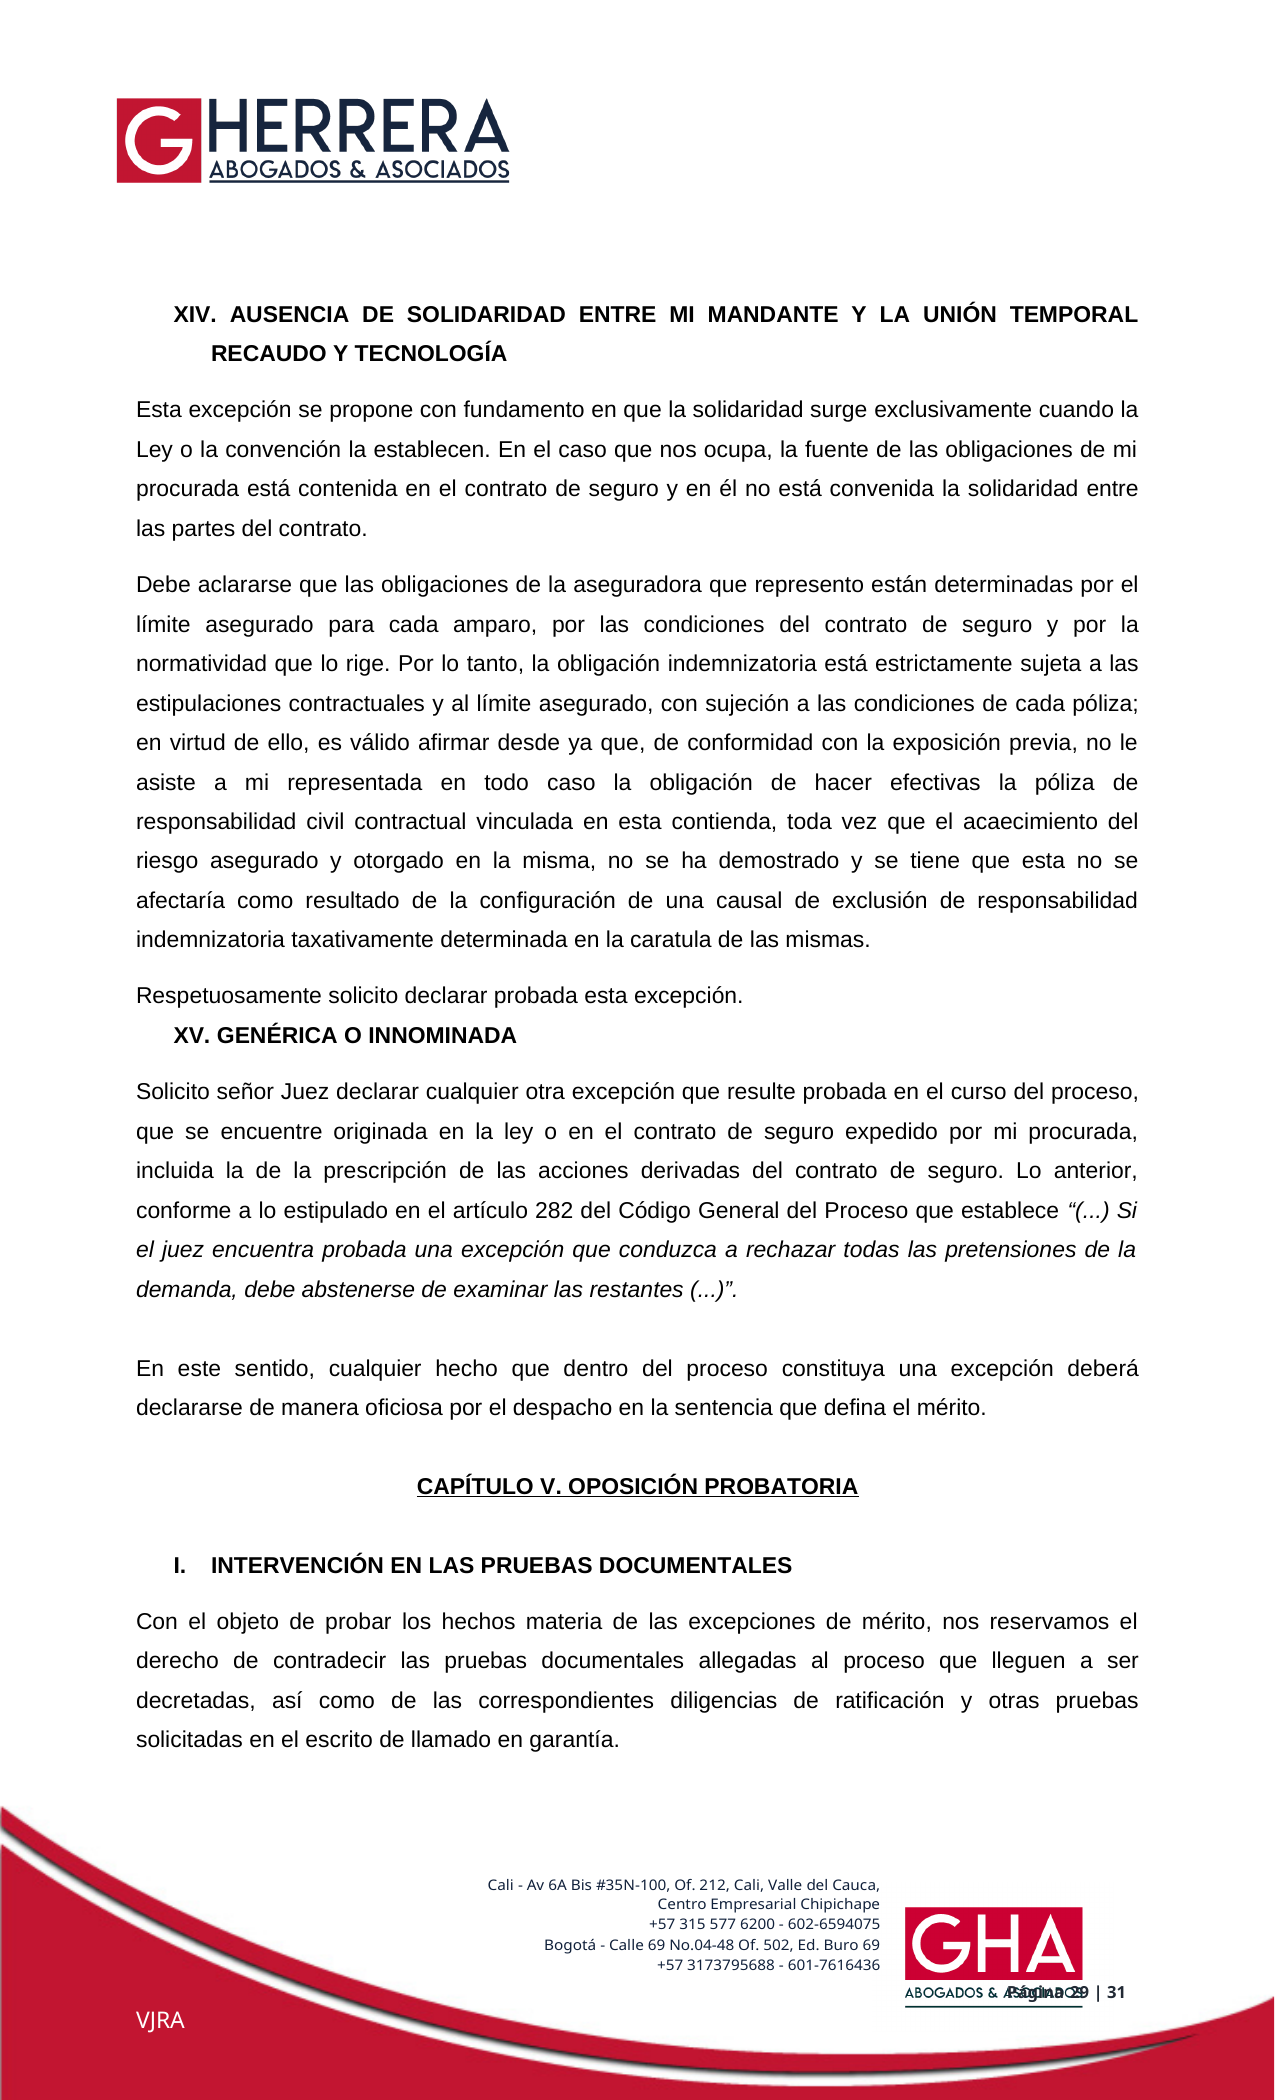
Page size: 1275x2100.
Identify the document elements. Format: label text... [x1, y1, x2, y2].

list GENÉRICA O INNOMINADA [173, 1022, 1139, 1048]
text Esta excepción se propone con fundamento en que la solidaridad surge exclusivamente cuando la Ley o la convención la establecen. En el caso que nos ocupa, la fuente de las obligaciones de mi procurada está contenida en el contrato de seguro y en él no está convenida la solidaridad entre las partes del contrato. [136, 396, 1139, 541]
picture [0, 1793, 1275, 2100]
text Con el objeto de probar los hechos materia de las excepciones de mérito, nos reservamos el derecho de contradecir las pruebas documentales allegadas al proceso que lleguen a ser decretadas, así como de las correspondientes diligencias de ratificación y otras pruebas solicitadas en el escrito de llamado en garantía. [136, 1608, 1139, 1753]
picture [96, 75, 529, 206]
text Respetuosamente solicito declarar probada esta excepción. [136, 982, 1139, 1009]
list INTERVENCIÓN EN LAS PRUEBAS DOCUMENTALES [173, 1552, 1139, 1578]
text Debe aclararse que las obligaciones de la aseguradora que represento están determinadas por el límite asegurado para cada amparo, por las condiciones del contrato de seguro y por la normatividad que lo rige. Por lo tanto, la obligación indemnizatoria está estrictamente sujeta a las estipulaciones contractuales y al límite asegurado, con sujeción a las condiciones de cada póliza; en virtud de ello, es válido afirmar desde ya que, de conformidad con la exposición previa, no le asiste a mi representada en todo caso la obligación de hacer efectivas la póliza de responsabilidad civil contractual vinculada en esta contienda, toda vez que el acaecimiento del riesgo asegurado y otorgado en la misma, no se ha demostrado y se tiene que esta no se afectaría como resultado de la configuración de una causal de exclusión de responsabilidad indemnizatoria taxativamente determinada en la caratula de las mismas. [136, 571, 1139, 953]
text En este sentido, cualquier hecho que dentro del proceso constituya una excepción deberá declararse de manera oficiosa por el despacho en la sentencia que defina el mérito. [136, 1354, 1139, 1420]
text CAPÍTULO V. OPOSICIÓN PROBATORIA [136, 1473, 1139, 1499]
text Solicito señor Juez declarar cualquier otra excepción que resulte probada en el curso del proceso, que se encuentre originada en la ley o en el contrato de seguro expedido por mi procurada, incluida la de la prescripción de las acciones derivadas del contrato de seguro. Lo anterior, conforme a lo estipulado en el artículo 282 del Código General del Proceso que establece “(...) Si el juez encuentra probada una excepción que conduzca a rechazar todas las pretensiones de la demanda, debe abstenerse de examinar las restantes (...)”. [136, 1078, 1139, 1302]
list AUSENCIA DE SOLIDARIDAD ENTRE MI MANDANTE Y LA UNIÓN TEMPORAL RECAUDO Y TECNOLOGÍA [173, 301, 1139, 367]
